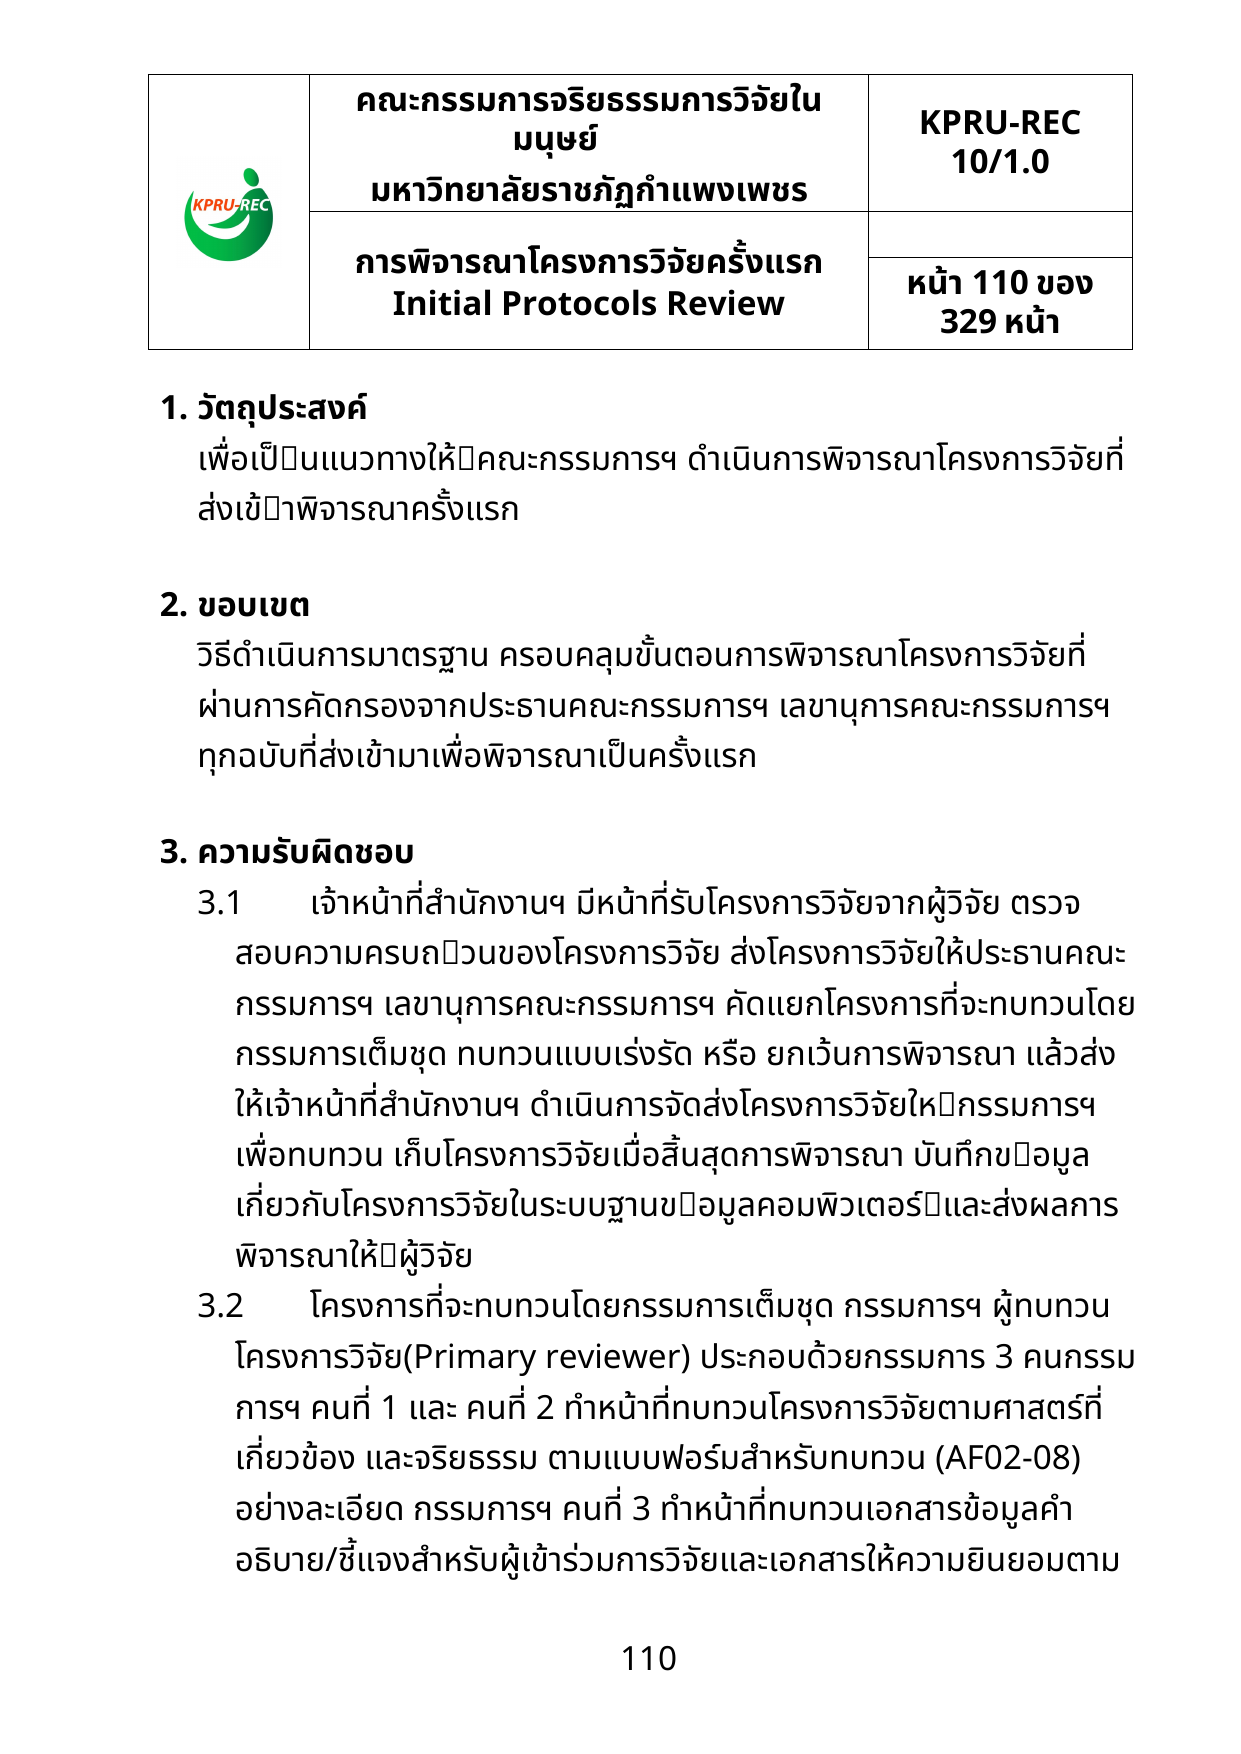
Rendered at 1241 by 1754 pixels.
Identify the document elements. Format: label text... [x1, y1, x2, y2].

list วัตถุประสงค์ [159, 384, 1137, 434]
text เพื่อเป็นแนวทางให้คณะกรรมการฯ ดําเนินการพิจารณาโครงการวิจัยที่ส่งเข้าพิจารณาครั้งแรก [197, 434, 1137, 535]
picture [175, 156, 283, 268]
list ความรับผิดชอบ [159, 828, 1137, 879]
list เจ้าหน้าที่สำนักงานฯ มีหน้าที่รับโครงการวิจัยจากผู้วิจัย ตรวจสอบความครบถวนของโครงการวิจัย ส่งโครงการวิจัยให้ประธานคณะกรรมการฯ เลขานุการคณะกรรมการฯ คัดแยกโครงการที่จะทบทวนโดยกรรมการเต็มชุด ทบทวนแบบเร่งรัด หรือ ยกเว้นการพิจารณา แล้วส่งให้เจ้าหน้าที่สำนักงานฯ ดำเนินการจัดส่งโครงการวิจัยใหกรรมการฯ เพื่อทบทวน เก็บโครงการวิจัยเมื่อสิ้นสุดการพิจารณา บันทึกขอมูลเกี่ยวกับโครงการวิจัยในระบบฐานขอมูลคอมพิวเตอร์และส่งผลการพิจารณาให้ผู้วิจัย [197, 879, 1137, 1282]
list ขอบเขต [159, 581, 1137, 631]
text วิธีดําเนินการมาตรฐาน ครอบคลุมขั้นตอนการพิจารณาโครงการวิจัยที่ผ่านการคัดกรองจากประธานคณะกรรมการฯ เลขานุการคณะกรรมการฯ ทุกฉบับที่ส่งเข้ามาเพื่อพิจารณาเป็นครั้งแรก [197, 631, 1137, 783]
